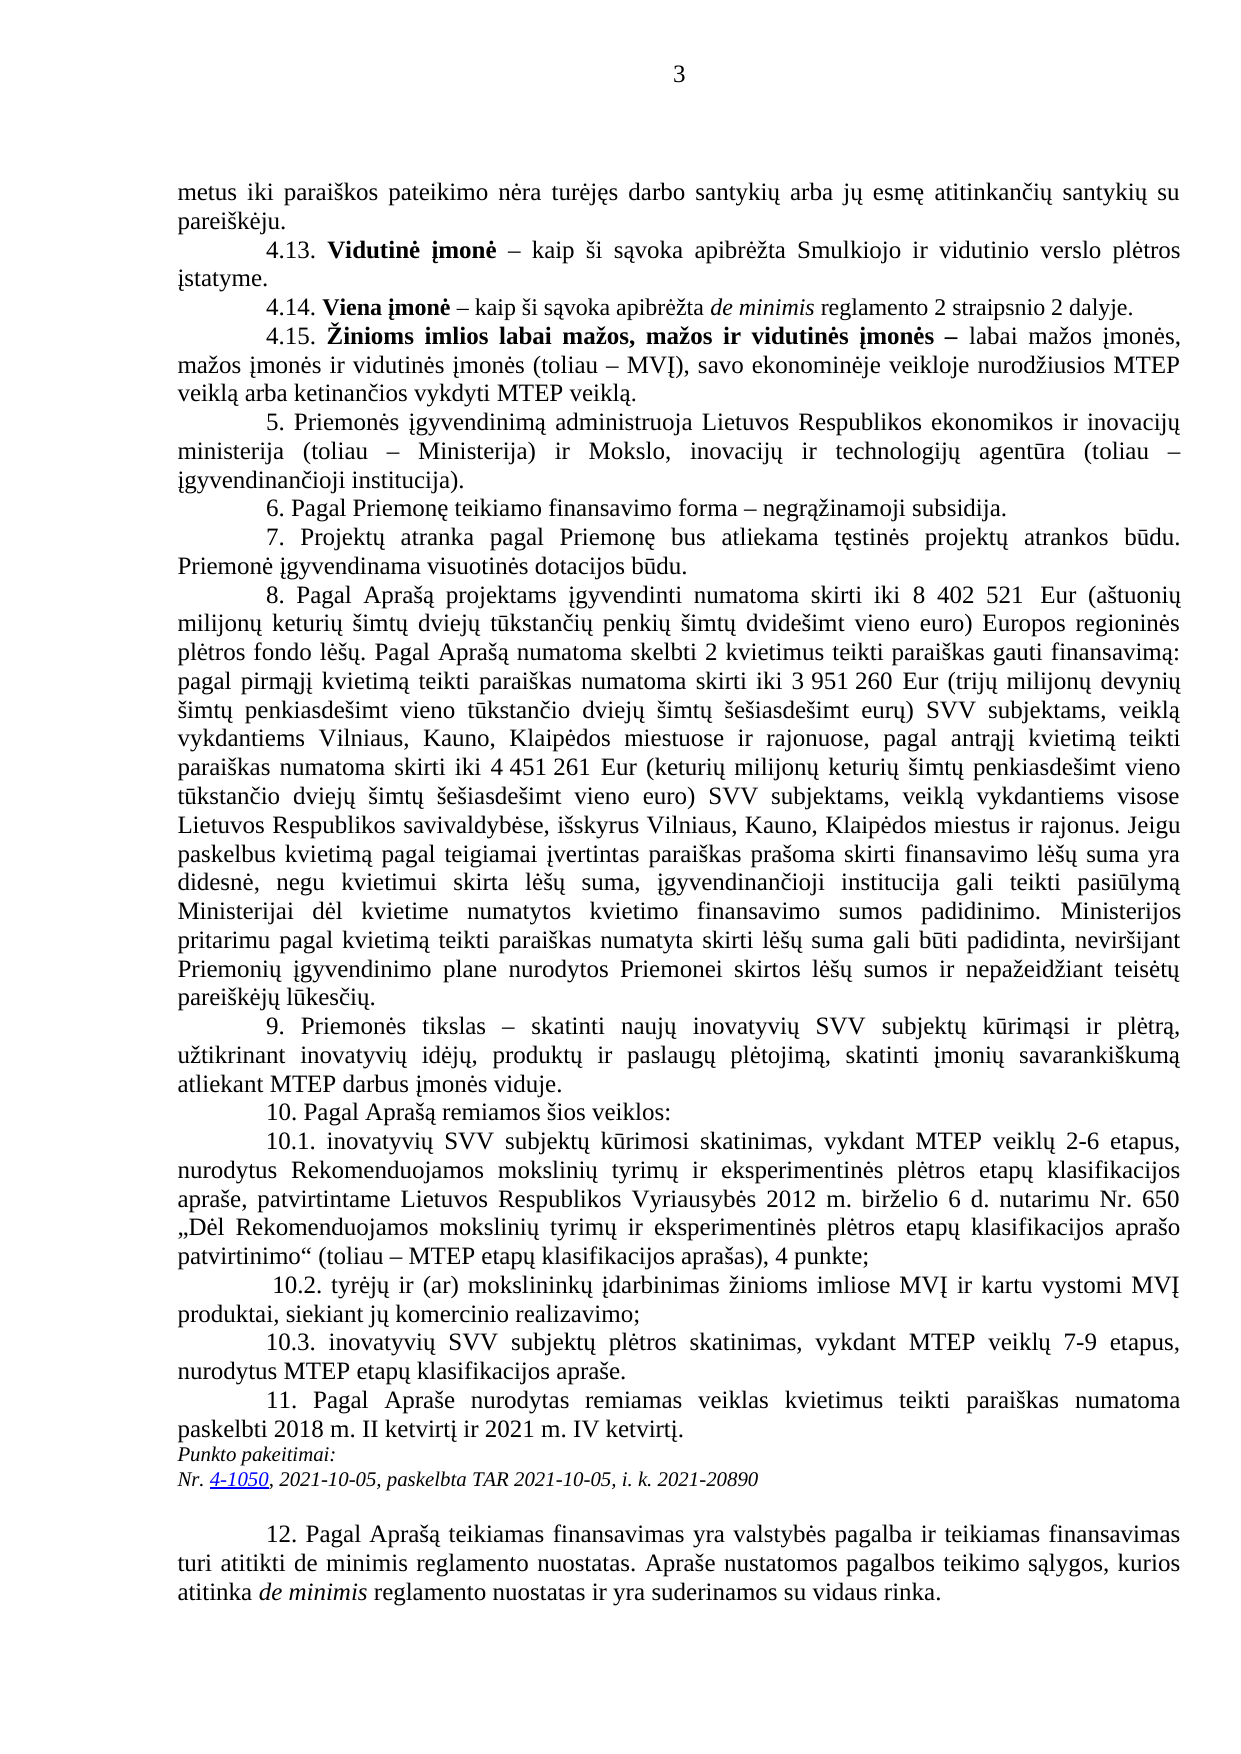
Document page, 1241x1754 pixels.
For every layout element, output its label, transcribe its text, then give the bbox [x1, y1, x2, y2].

text 12. Pagal Aprašą teikiamas finansavimas yra valstybės pagalba ir teikiamas finansavimas turi atitikti de minimis reglamento nuostatas. Apraše nustatomos pagalbos teikimo sąlygos, kurios atitinka de minimis reglamento nuostatas ir yra suderinamos su vidaus rinka. [177, 1519, 1181, 1606]
text Nr. 4-1050, 2021-10-05, paskelbta TAR 2021-10-05, i. k. 2021-20890 [177, 1466, 1181, 1491]
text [177, 177, 1181, 235]
text 5. Priemonės įgyvendinimą administruoja Lietuvos Respublikos ekonomikos ir inovacijų ministerija (toliau – Ministerija) ir Mokslo, inovacijų ir technologijų agentūra (toliau – įgyvendinančioji institucija). [177, 407, 1181, 493]
text 8. Pagal Aprašą projektams įgyvendinti numatoma skirti iki 8 402 521 Eur (aštuonių milijonų keturių šimtų dviejų tūkstančių penkių šimtų dvidešimt vieno euro) Europos regioninės plėtros fondo lėšų. Pagal Aprašą numatoma skelbti 2 kvietimus teikti paraiškas gauti finansavimą: pagal pirmąjį kvietimą teikti paraiškas numatoma skirti iki 3 951 260 Eur (trijų milijonų devynių šimtų penkiasdešimt vieno tūkstančio dviejų šimtų šešiasdešimt eurų) SVV subjektams, veiklą vykdantiems Vilniaus, Kauno, Klaipėdos miestuose ir rajonuose, pagal antrąjį kvietimą teikti paraiškas numatoma skirti iki 4 451 261 Eur (keturių milijonų keturių šimtų penkiasdešimt vieno tūkstančio dviejų šimtų šešiasdešimt vieno euro) SVV subjektams, veiklą vykdantiems visose Lietuvos Respublikos savivaldybėse, išskyrus Vilniaus, Kauno, Klaipėdos miestus ir rajonus. Jeigu paskelbus kvietimą pagal teigiamai įvertintas paraiškas prašoma skirti finansavimo lėšų suma yra didesnė, negu kvietimui skirta lėšų suma, įgyvendinančioji institucija gali teikti pasiūlymą Ministerijai dėl kvietime numatytos kvietimo finansavimo sumos padidinimo. Ministerijos pritarimu pagal kvietimą teikti paraiškas numatyta skirti lėšų suma gali būti padidinta, neviršijant Priemonių įgyvendinimo plane nurodytos Priemonei skirtos lėšų sumos ir nepažeidžiant teisėtų pareiškėjų lūkesčių. [177, 580, 1181, 1011]
text 10. Pagal Aprašą remiamos šios veiklos: [177, 1097, 1181, 1126]
text 10.2. tyrėjų ir (ar) mokslininkų įdarbinimas žinioms imliose MVĮ ir kartu vystomi MVĮ produktai, siekiant jų komercinio realizavimo; [177, 1270, 1181, 1327]
text Punkto pakeitimai: [177, 1442, 1181, 1466]
text 9. Priemonės tikslas – skatinti naujų inovatyvių SVV subjektų kūrimąsi ir plėtrą, užtikrinant inovatyvių idėjų, produktų ir paslaugų plėtojimą, skatinti įmonių savarankiškumą atliekant MTEP darbus įmonės viduje. [177, 1011, 1181, 1097]
text 4.13. Vidutinė įmonė – kaip ši sąvoka apibrėžta Smulkiojo ir vidutinio verslo plėtros įstatyme. [177, 235, 1181, 292]
text 4.15. Žinioms imlios labai mažos, mažos ir vidutinės įmonės – labai mažos įmonės, mažos įmonės ir vidutinės įmonės (toliau – MVĮ), savo ekonominėje veikloje nurodžiusios MTEP veiklą arba ketinančios vykdyti MTEP veiklą. [177, 321, 1181, 407]
text 7. Projektų atranka pagal Priemonę bus atliekama tęstinės projektų atrankos būdu. Priemonė įgyvendinama visuotinės dotacijos būdu. [177, 522, 1181, 580]
text 6. Pagal Priemonę teikiamo finansavimo forma – negrąžinamoji subsidija. [177, 493, 1181, 522]
text 10.3. inovatyvių SVV subjektų plėtros skatinimas, vykdant MTEP veiklų 7-9 etapus, nurodytus MTEP etapų klasifikacijos apraše. [177, 1327, 1181, 1385]
text 4.14. Viena įmonė – kaip ši sąvoka apibrėžta de minimis reglamento 2 straipsnio 2 dalyje. [177, 292, 1181, 321]
text 10.1. inovatyvių SVV subjektų kūrimosi skatinimas, vykdant MTEP veiklų 2-6 etapus, nurodytus Rekomenduojamos mokslinių tyrimų ir eksperimentinės plėtros etapų klasifikacijos apraše, patvirtintame Lietuvos Respublikos Vyriausybės 2012 m. birželio 6 d. nutarimu Nr. 650 „Dėl Rekomenduojamos mokslinių tyrimų ir eksperimentinės plėtros etapų klasifikacijos aprašo patvirtinimo“ (toliau – MTEP etapų klasifikacijos aprašas), 4 punkte; [177, 1126, 1181, 1270]
text 11. Pagal Apraše nurodytas remiamas veiklas kvietimus teikti paraiškas numatoma paskelbti 2018 m. II ketvirtį ir 2021 m. IV ketvirtį. [177, 1385, 1181, 1442]
